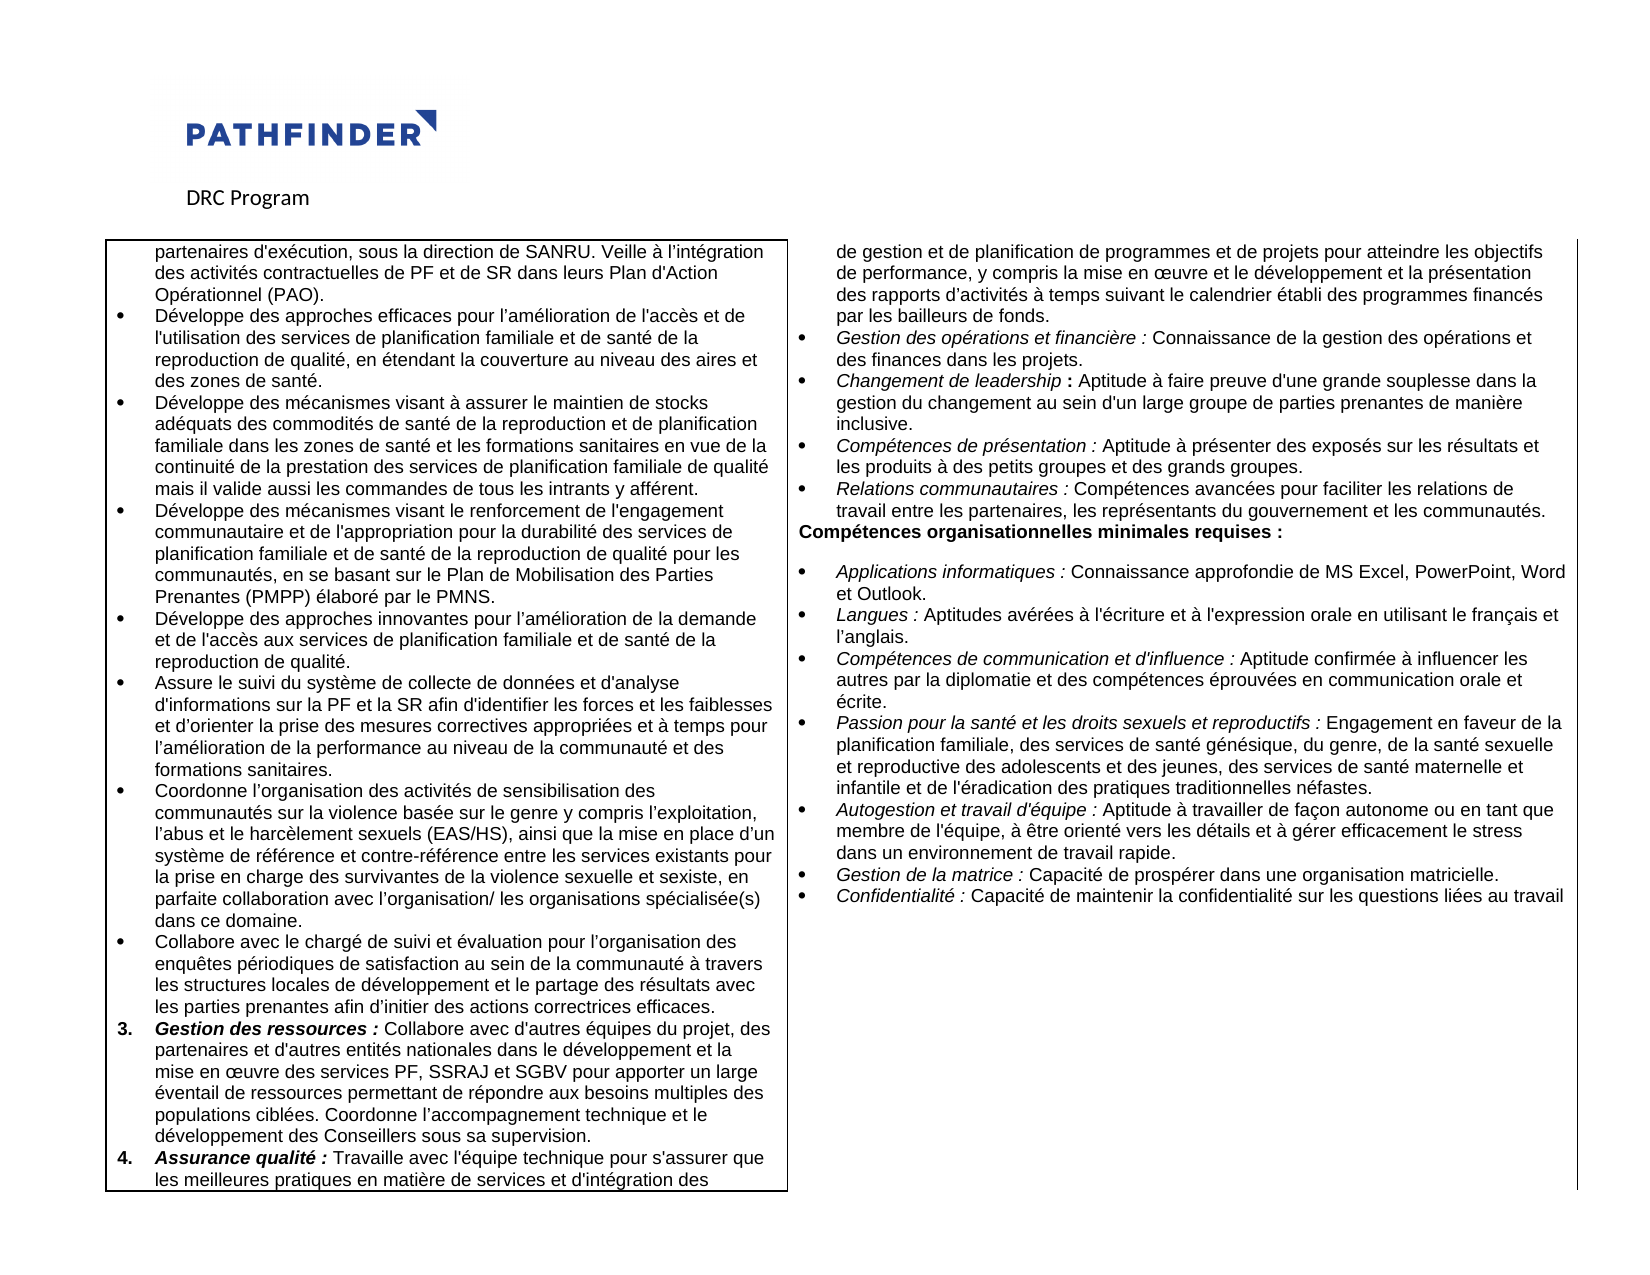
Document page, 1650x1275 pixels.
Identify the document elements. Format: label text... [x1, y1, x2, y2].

picture [150, 75, 470, 183]
